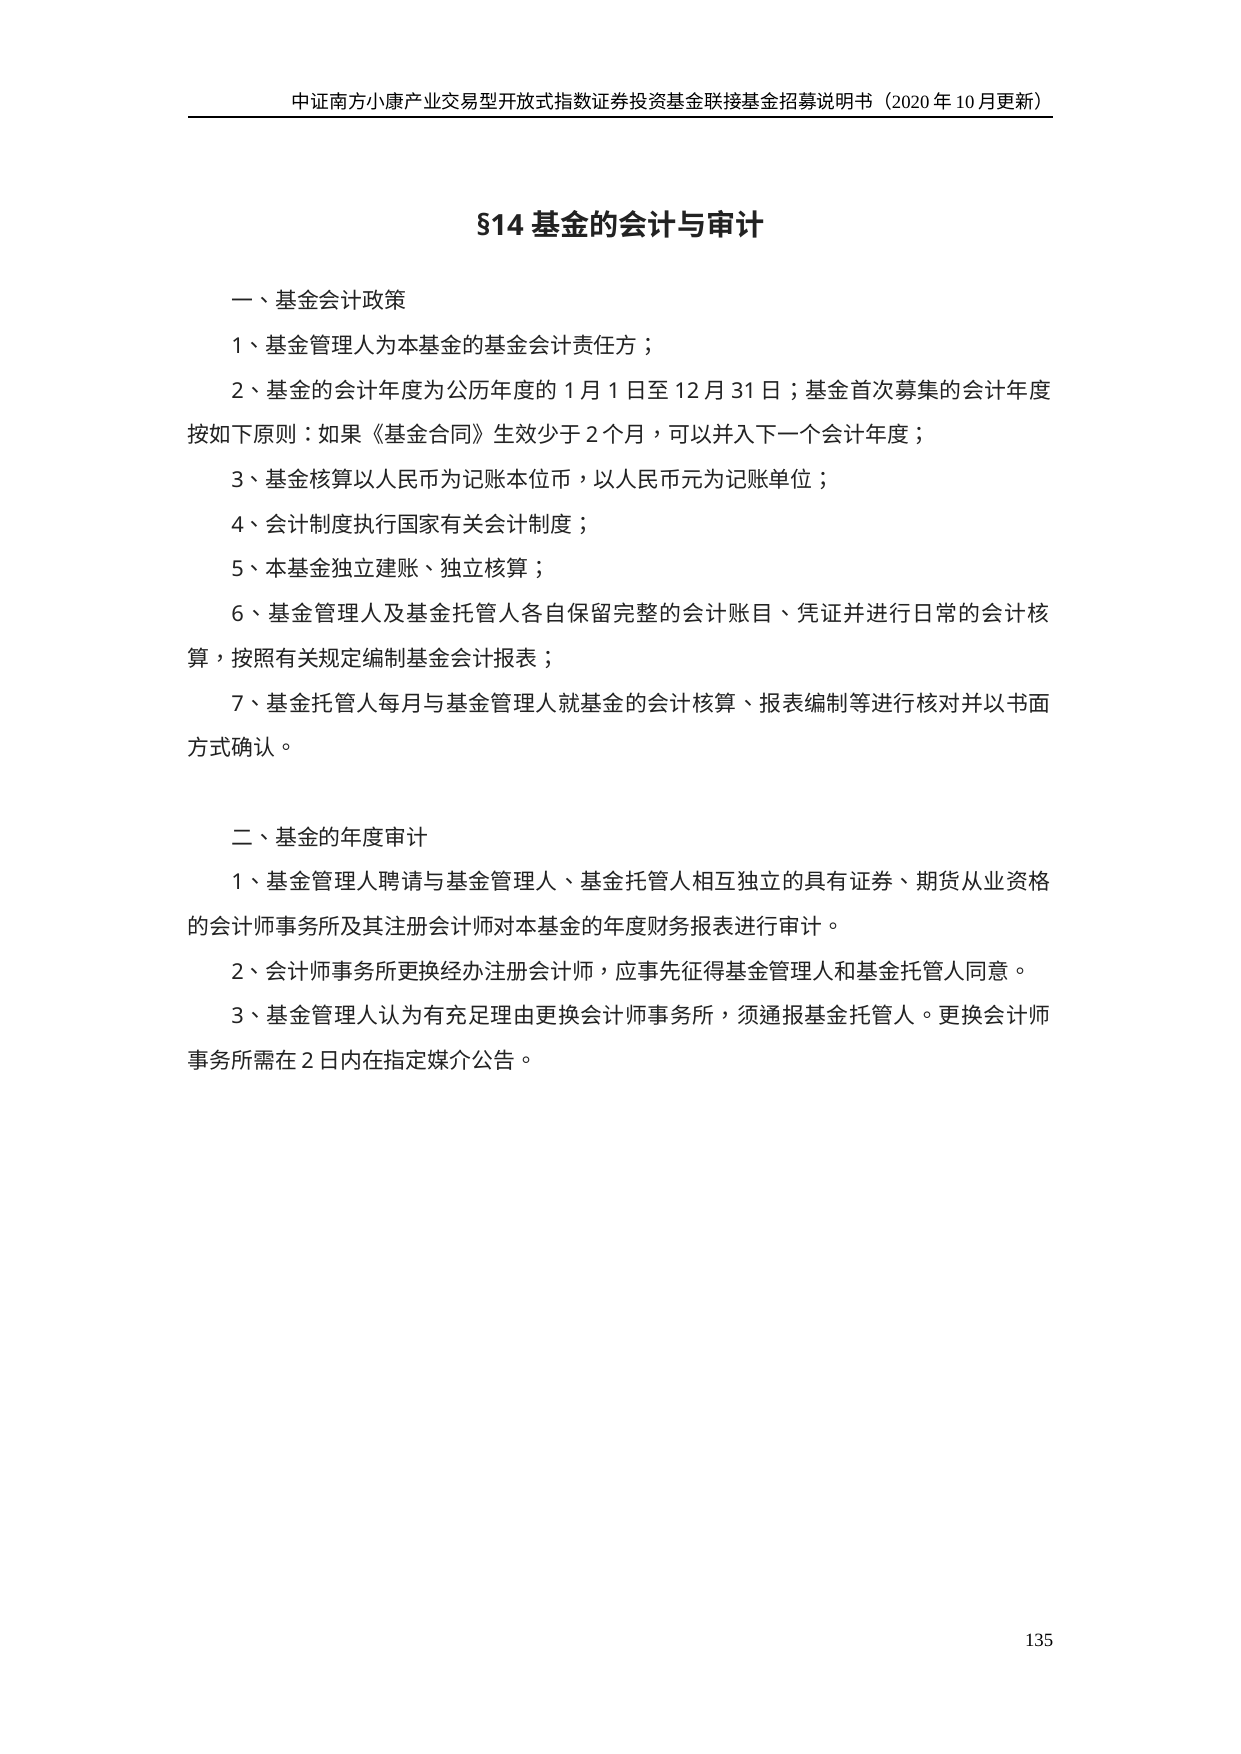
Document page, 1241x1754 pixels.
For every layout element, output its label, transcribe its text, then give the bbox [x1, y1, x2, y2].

text 5、本基金独立建账、独立核算； [187, 553, 1053, 583]
text 1、基金管理人聘请与基金管理人、基金托管人相互独立的具有证券、期货从业资格的会计师事务所及其注册会计师对本基金的年度财务报表进行审计。 [187, 866, 1053, 941]
text 一、基金会计政策 [187, 285, 1053, 315]
text 3、基金管理人认为有充足理由更换会计师事务所，须通报基金托管人。更换会计师事务所需在2日内在指定媒介公告。 [187, 1000, 1053, 1075]
text 2、基金的会计年度为公历年度的1月1日至12月31日；基金首次募集的会计年度按如下原则：如果《基金合同》生效少于2个月，可以并入下一个会计年度； [187, 375, 1053, 449]
text 1、基金管理人为本基金的基金会计责任方； [187, 330, 1053, 360]
text 6、基金管理人及基金托管人各自保留完整的会计账目、凭证并进行日常的会计核算，按照有关规定编制基金会计报表； [187, 598, 1053, 673]
text 4、会计制度执行国家有关会计制度； [187, 509, 1053, 538]
text 3、基金核算以人民币为记账本位币，以人民币元为记账单位； [187, 464, 1053, 494]
text §14 基金的会计与审计 [187, 191, 1053, 256]
text 7、基金托管人每月与基金管理人就基金的会计核算、报表编制等进行核对并以书面方式确认。 [187, 687, 1053, 762]
text 二、基金的年度审计 [187, 822, 1053, 851]
text 2、会计师事务所更换经办注册会计师，应事先征得基金管理人和基金托管人同意。 [187, 956, 1053, 985]
